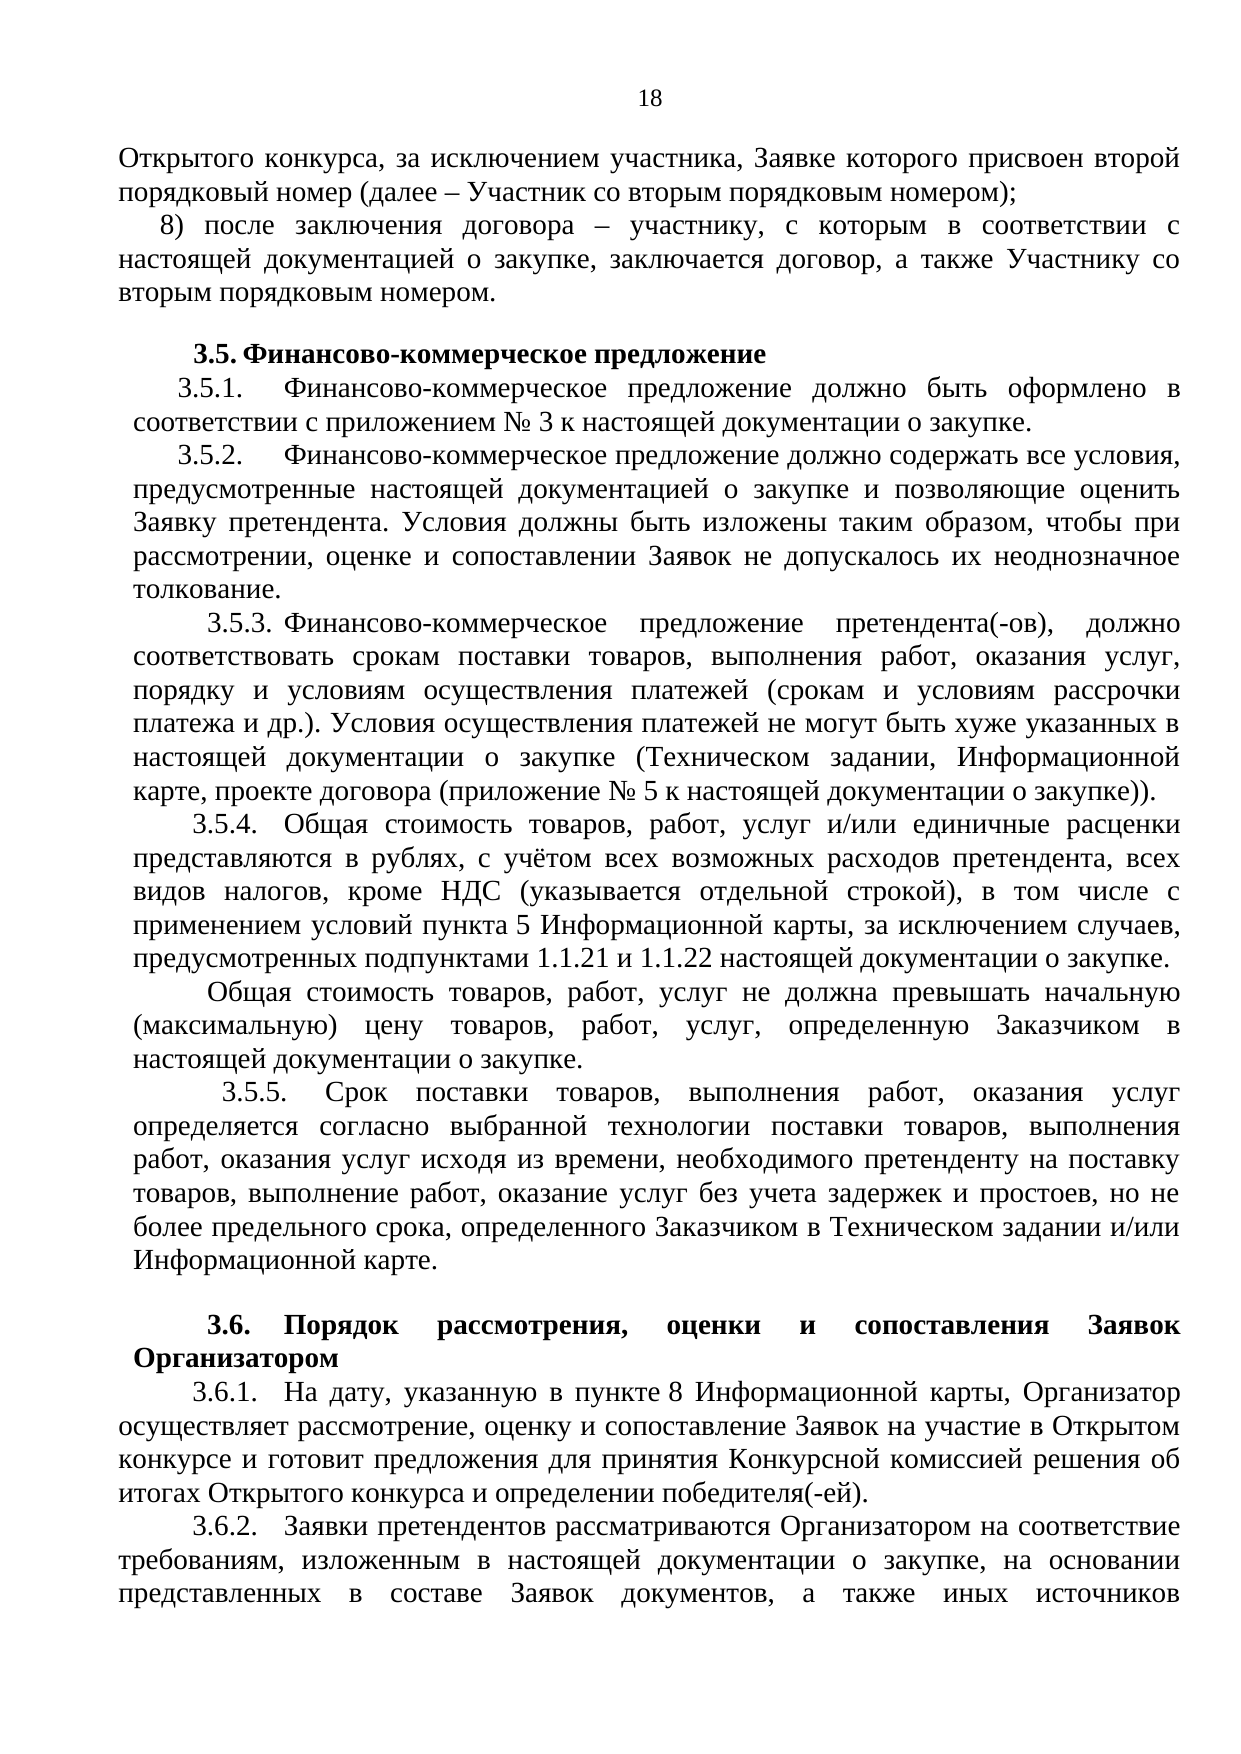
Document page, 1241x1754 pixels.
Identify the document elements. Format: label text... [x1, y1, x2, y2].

text Общая стоимость товаров, работ, услуг не должна превышать начальную (максимальную) цену товаров, работ, услуг, определенную Заказчиком в настоящей документации о закупке. [133, 974, 1181, 1074]
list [118, 1508, 1181, 1609]
list На дату, указанную в пункте 8 Информационной карты, Организатор осуществляет рассмотрение, оценку и сопоставление Заявок на участие в Открытом конкурсе и готовит предложения для принятия Конкурсной комиссией решения об итогах Открытого конкурса и определении победителя(-ей). [118, 1374, 1181, 1508]
text 8) после заключения договора – участнику, с которым в соответствии с настоящей документацией о закупке, заключается договор, а также Участнику со вторым порядковым номером. [118, 207, 1181, 308]
list Срок поставки товаров, выполнения работ, оказания услуг определяется согласно выбранной технологии поставки товаров, выполнения работ, оказания услуг исходя из времени, необходимого претенденту на поставку товаров, выполнение работ, оказание услуг без учета задержек и простоев, но не более предельного срока, определенного Заказчиком в Техническом задании и/или Информационной карте. [133, 1074, 1181, 1276]
list Финансово-коммерческое предложение претендента(-ов), должно соответствовать срокам поставки товаров, выполнения работ, оказания услуг, порядку и условиям осуществления платежей (срокам и условиям рассрочки платежа и др.). Условия осуществления платежей не могут быть хуже указанных в настоящей документации о закупке (Техническом задании, Информационной карте, проекте договора (приложение № 5 к настоящей документации о закупке)). [133, 605, 1181, 806]
list Финансово-коммерческое предложение должно содержать все условия, предусмотренные настоящей документацией о закупке и позволяющие оценить Заявку претендента. Условия должны быть изложены таким образом, чтобы при рассмотрении, оценке и сопоставлении Заявок не допускалось их неоднозначное толкование. [133, 437, 1181, 605]
list Финансово-коммерческое предложение должно быть оформлено в соответствии с приложением № 3 к настоящей документации о закупке. [133, 370, 1181, 437]
subtitle Финансово-коммерческое предложение [118, 337, 1181, 370]
list Порядок рассмотрения, оценки и сопоставления Заявок Организатором [133, 1307, 1181, 1374]
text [118, 140, 1181, 207]
list Общая стоимость товаров, работ, услуг и/или единичные расценки представляются в рублях, с учётом всех возможных расходов претендента, всех видов налогов, кроме НДС (указывается отдельной строкой), в том числе с применением условий пункта 5 Информационной карты, за исключением случаев, предусмотренных подпунктами 1.1.21 и 1.1.22 настоящей документации о закупке. [133, 806, 1181, 974]
